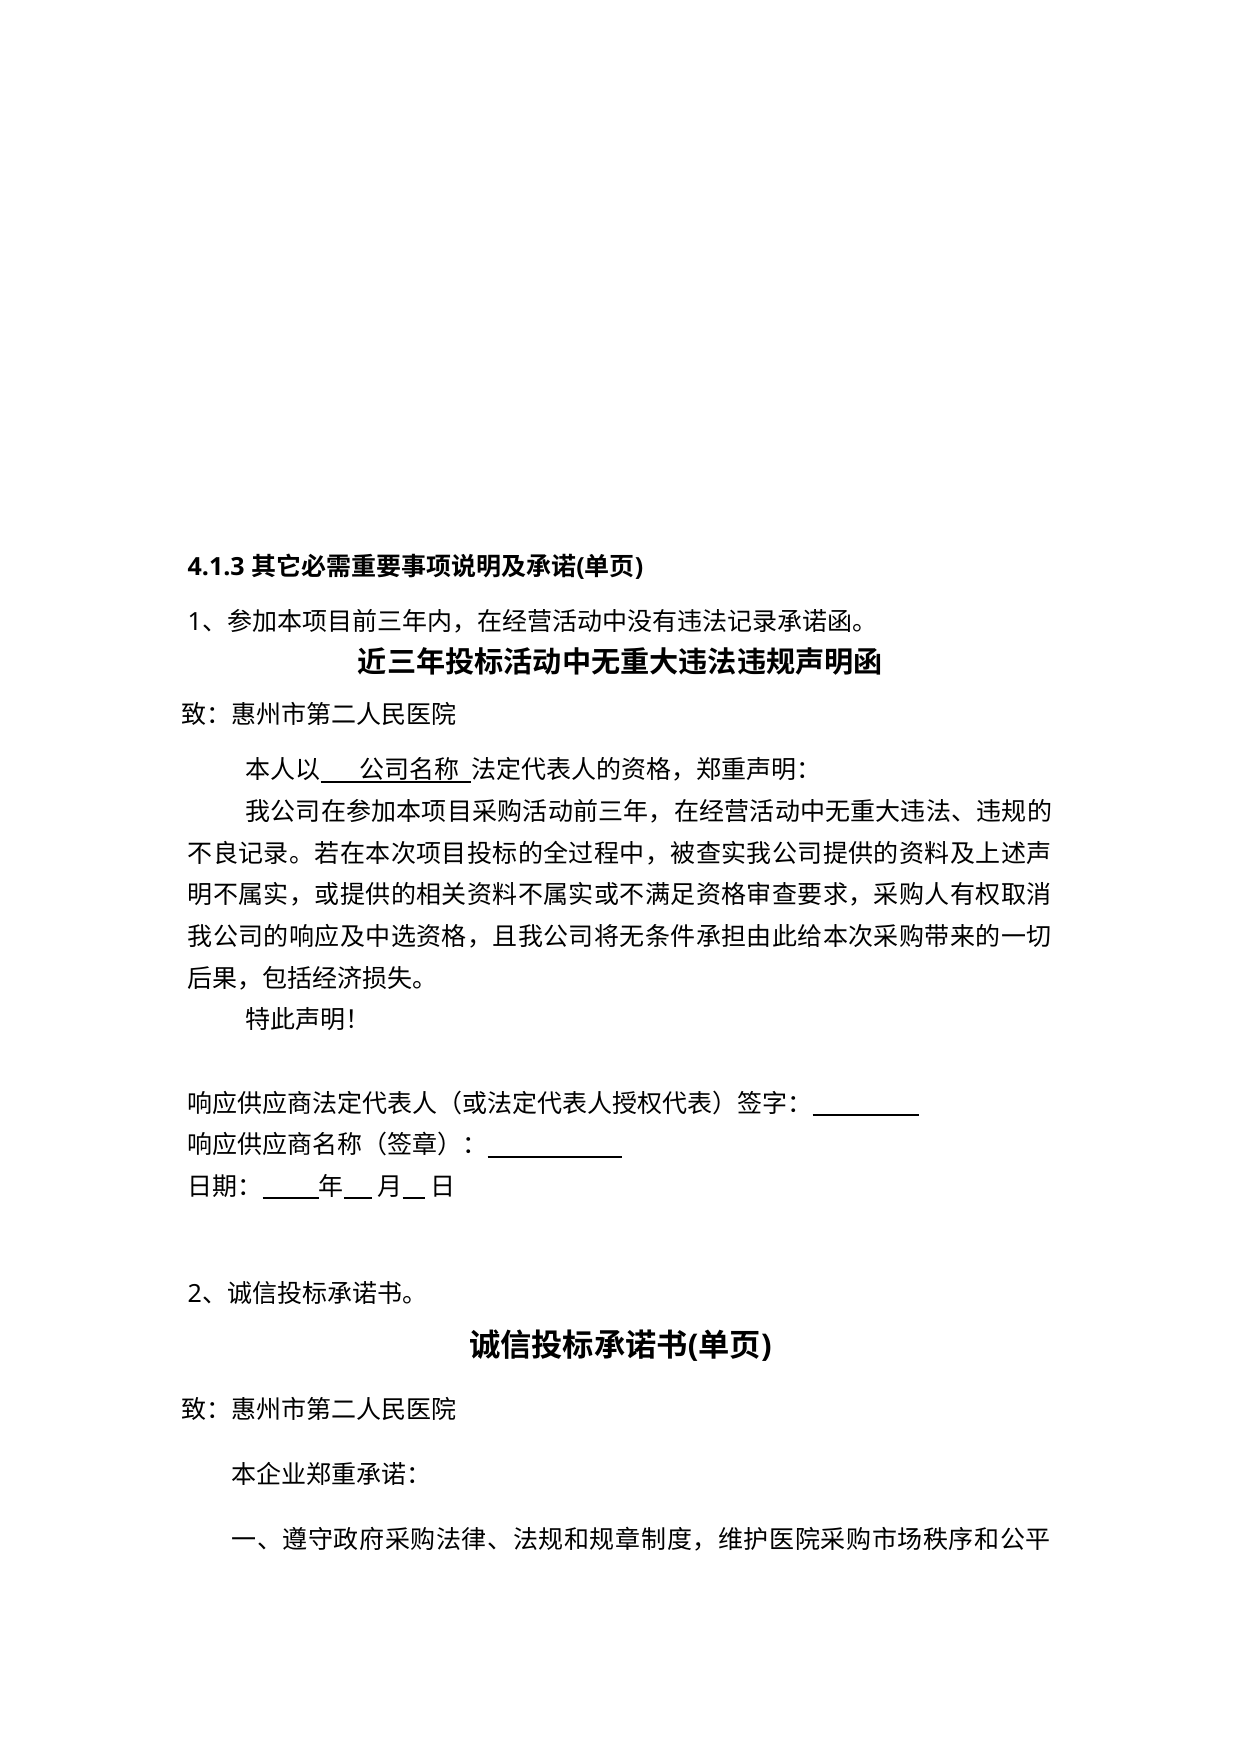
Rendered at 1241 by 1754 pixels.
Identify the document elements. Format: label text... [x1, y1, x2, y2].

text 本人以 公司名称 法定代表人的资格，郑重声明： [187, 745, 1053, 787]
text 近三年投标活动中无重大违法违规声明函 [187, 639, 1053, 680]
text 响应供应商法定代表人（或法定代表人授权代表）签字： [187, 1079, 1053, 1120]
text 本企业郑重承诺： [131, 1440, 1053, 1505]
text 致：惠州市第二人民医院 [131, 1375, 1053, 1440]
text 特此声明！ [187, 995, 1053, 1037]
text 2、诚信投标承诺书。 [187, 1269, 1053, 1310]
text 1、参加本项目前三年内，在经营活动中没有违法记录承诺函。 [187, 597, 1053, 639]
text 响应供应商名称（签章）： [187, 1120, 1053, 1162]
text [187, 1505, 1053, 1570]
text 致：惠州市第二人民医院 [131, 680, 1053, 745]
text 日期： 年 月 日 [187, 1162, 1053, 1204]
text 我公司在参加本项目采购活动前三年，在经营活动中无重大违法、违规的不良记录。若在本次项目投标的全过程中，被查实我公司提供的资料及上述声明不属实，或提供的相关资料不属实或不满足资格审查要求，采购人有权取消我公司的响应及中选资格，且我公司将无条件承担由此给本次采购带来的一切后果，包括经济损失。 [187, 787, 1053, 995]
text 4.1.3 其它必需重要事项说明及承诺(单页) [187, 532, 1053, 597]
text 诚信投标承诺书(单页) [187, 1310, 1053, 1375]
